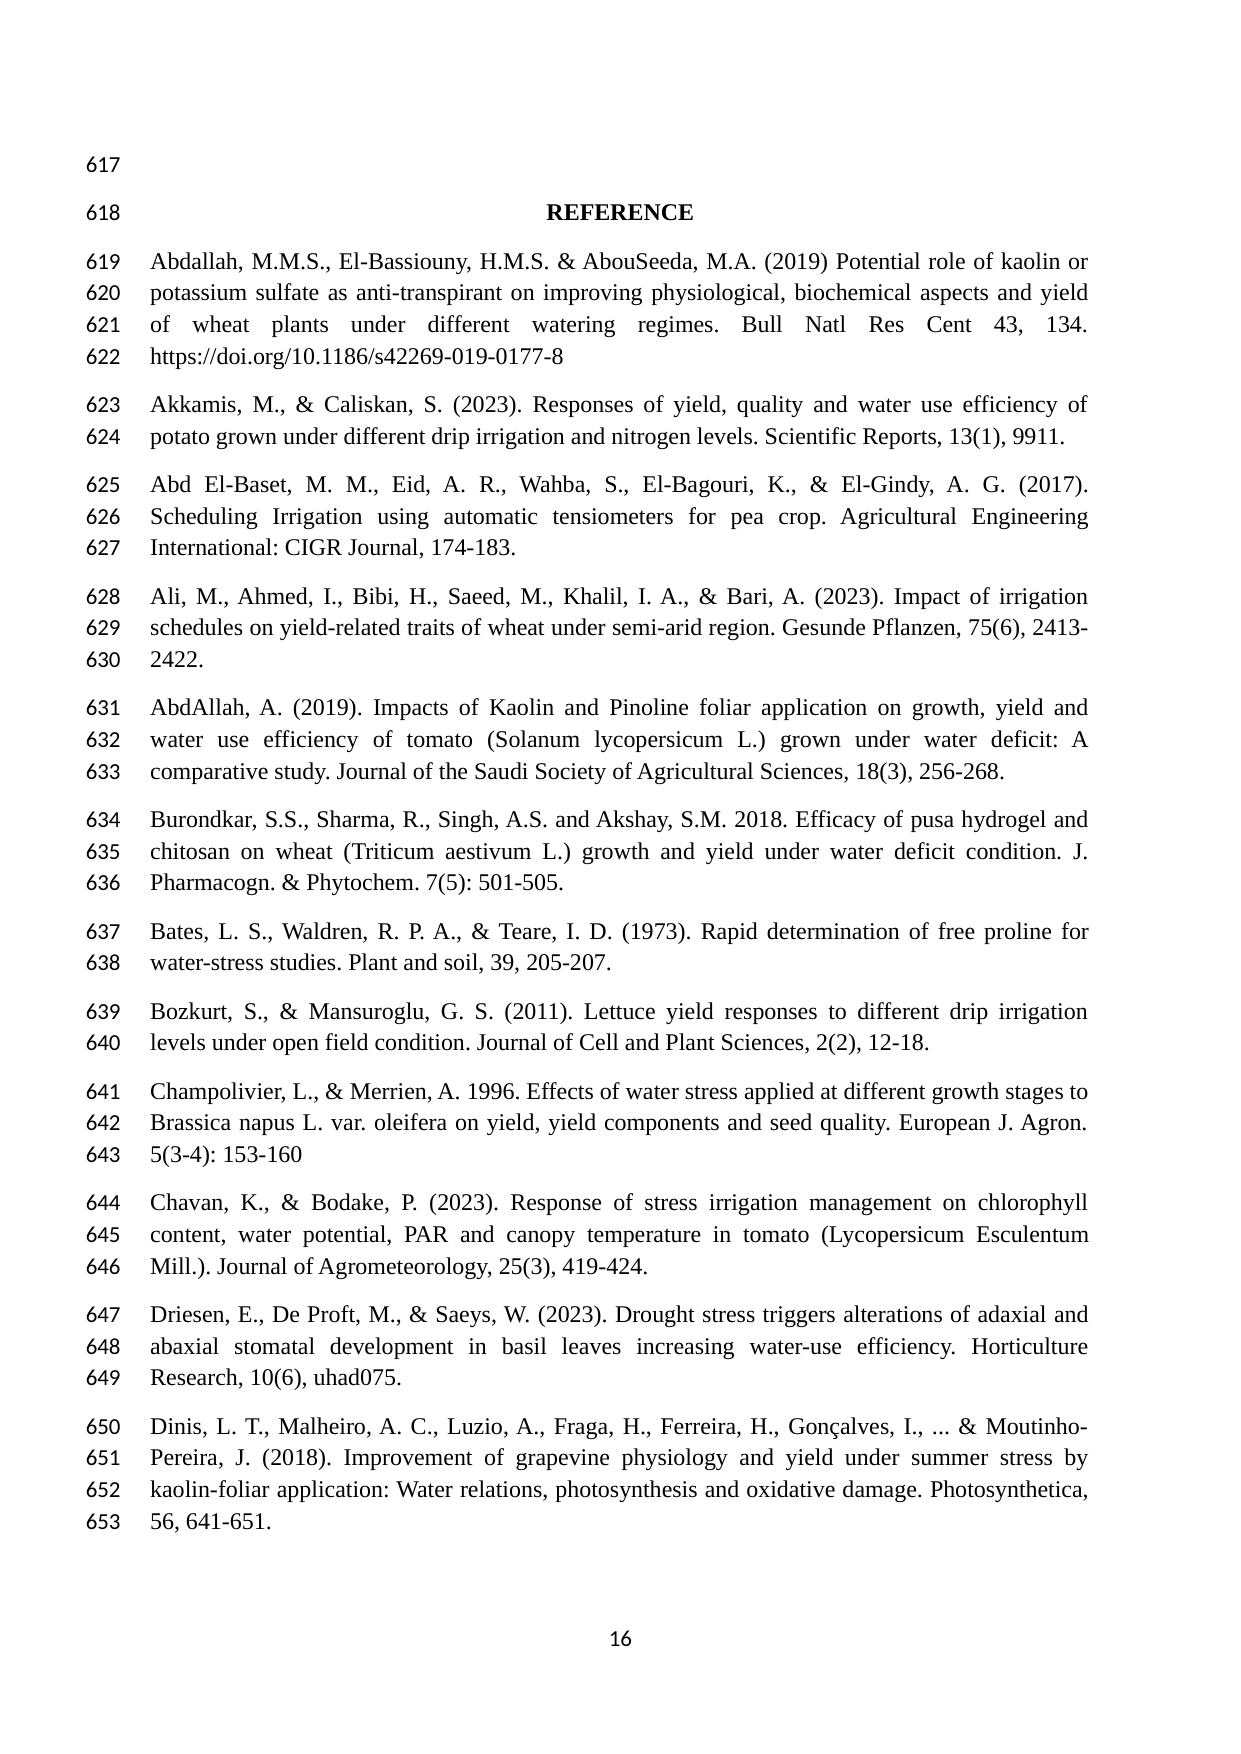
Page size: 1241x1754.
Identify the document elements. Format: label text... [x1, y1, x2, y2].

text Champolivier, L., & Merrien, A. 1996. Effects of water stress applied at different growth stages to Brassica napus L. var. oleifera on yield, yield components and seed quality. European J. Agron. 5(3-4): 153-160 [150, 1077, 1090, 1168]
text AbdAllah, A. (2019). Impacts of Kaolin and Pinoline foliar application on growth, yield and water use efficiency of tomato (Solanum lycopersicum L.) grown under water deficit: A comparative study. Journal of the Saudi Society of Agricultural Sciences, 18(3), 256-268. [150, 693, 1090, 784]
text Ali, M., Ahmed, I., Bibi, H., Saeed, M., Khalil, I. A., & Bari, A. (2023). Impact of irrigation schedules on yield-related traits of wheat under semi-arid region. Gesunde Pflanzen, 75(6), 2413-2422. [150, 582, 1090, 673]
text Dinis, L. T., Malheiro, A. C., Luzio, A., Fraga, H., Ferreira, H., Gonçalves, I., ... & Moutinho-Pereira, J. (2018). Improvement of grapevine physiology and yield under summer stress by kaolin-foliar application: Water relations, photosynthesis and oxidative damage. Photosynthetica, 56, 641-651. [150, 1412, 1090, 1534]
text Akkamis, M., & Caliskan, S. (2023). Responses of yield, quality and water use efficiency of potato grown under different drip irrigation and nitrogen levels. Scientific Reports, 13(1), 9911. [150, 390, 1090, 449]
text Chavan, K., & Bodake, P. (2023). Response of stress irrigation management on chlorophyll content, water potential, PAR and canopy temperature in tomato (Lycopersicum Esculentum Mill.). Journal of Agrometeorology, 25(3), 419-424. [150, 1188, 1090, 1279]
text Abd El-Baset, M. M., Eid, A. R., Wahba, S., El-Bagouri, K., & El-Gindy, A. G. (2017). Scheduling Irrigation using automatic tensiometers for pea crop. Agricultural Engineering International: CIGR Journal, 174-183. [150, 470, 1090, 561]
text REFERENCE [150, 198, 1090, 226]
text Abdallah, M.M.S., El-Bassiouny, H.M.S. & AbouSeeda, M.A. (2019) Potential role of kaolin or potassium sulfate as anti-transpirant on improving physiological, biochemical aspects and yield of wheat plants under different watering regimes. Bull Natl Res Cent 43, 134. https://doi.org/10.1186/s42269-019-0177-8 [150, 247, 1090, 369]
text Bozkurt, S., & Mansuroglu, G. S. (2011). Lettuce yield responses to different drip irrigation levels under open field condition. Journal of Cell and Plant Sciences, 2(2), 12-18. [150, 997, 1090, 1056]
text Burondkar, S.S., Sharma, R., Singh, A.S. and Akshay, S.M. 2018. Efficacy of pusa hydrogel and chitosan on wheat (Triticum aestivum L.) growth and yield under water deficit condition. J. Pharmacogn. & Phytochem. 7(5): 501-505. [150, 805, 1090, 896]
text Driesen, E., De Proft, M., & Saeys, W. (2023). Drought stress triggers alterations of adaxial and abaxial stomatal development in basil leaves increasing water-use efficiency. Horticulture Research, 10(6), uhad075. [150, 1300, 1090, 1391]
text Bates, L. S., Waldren, R. P. A., & Teare, I. D. (1973). Rapid determination of free proline for water-stress studies. Plant and soil, 39, 205-207. [150, 917, 1090, 976]
